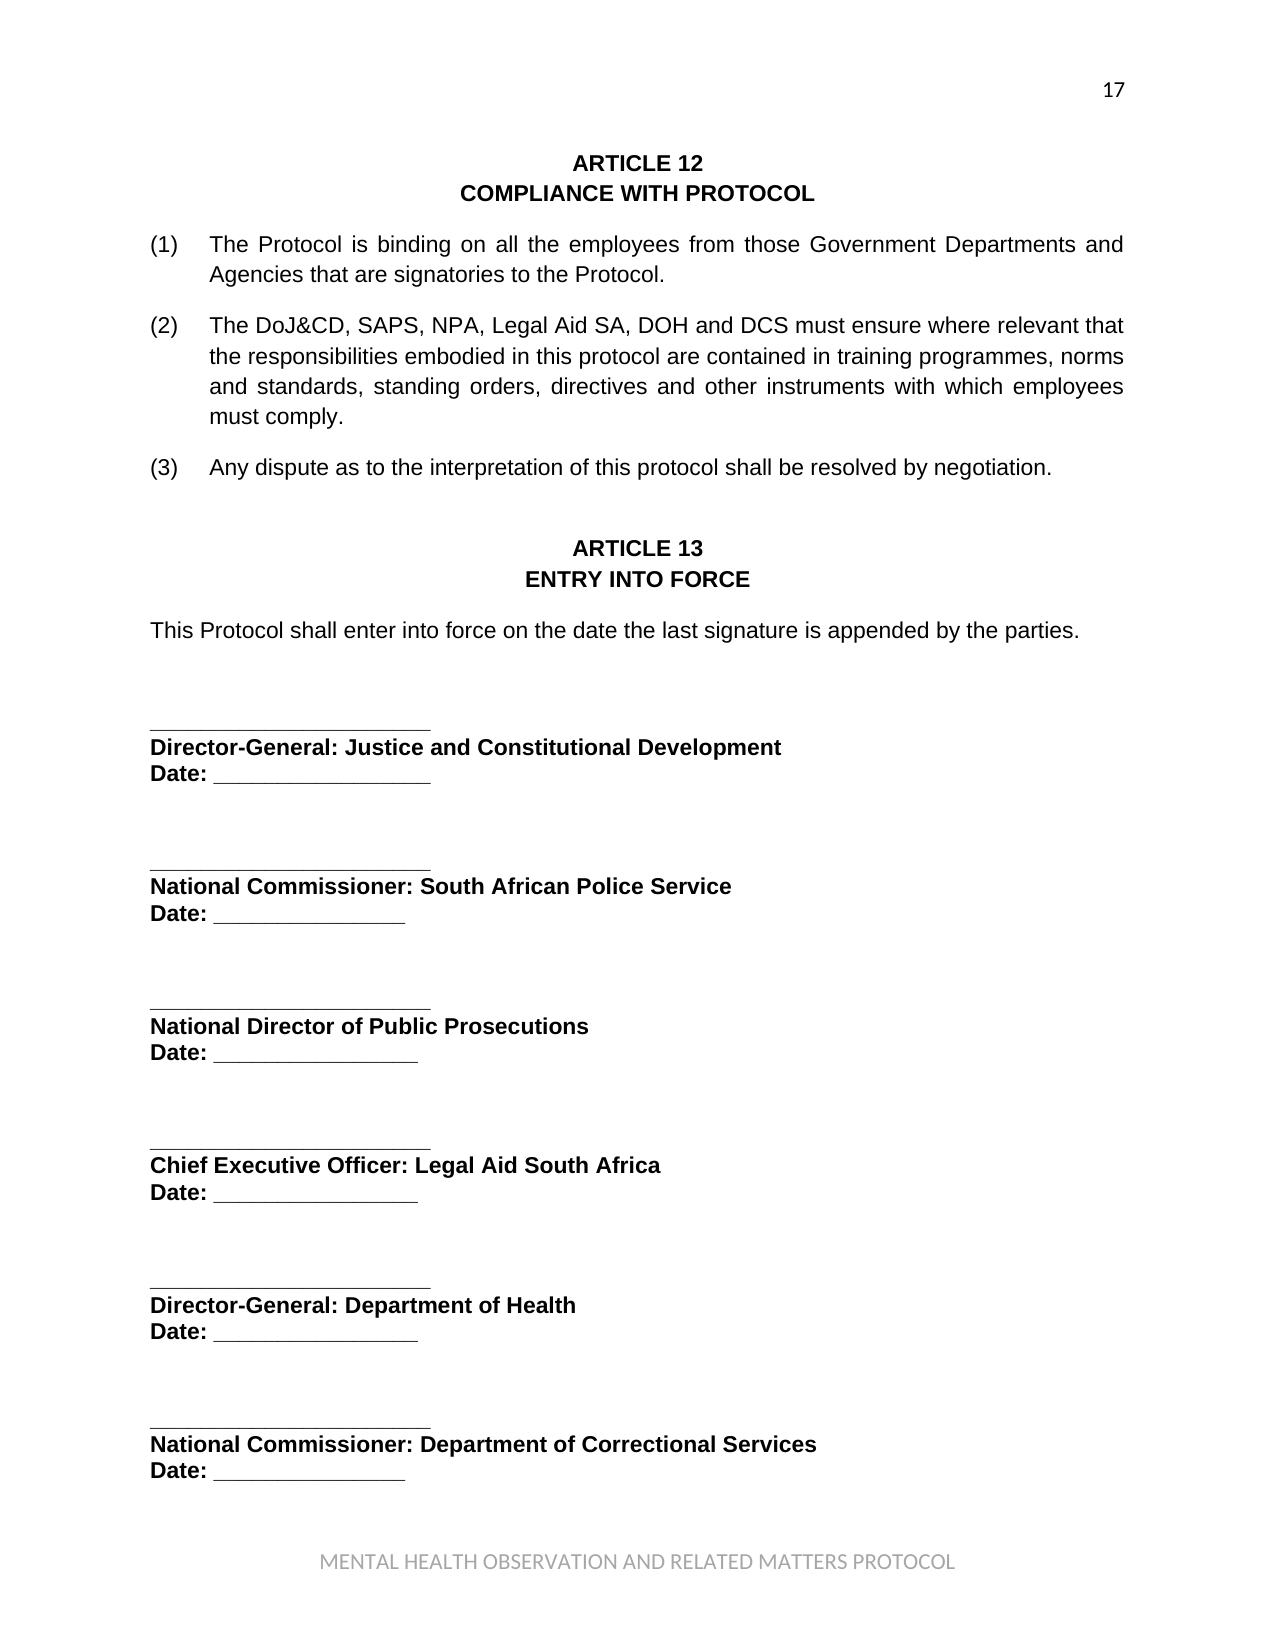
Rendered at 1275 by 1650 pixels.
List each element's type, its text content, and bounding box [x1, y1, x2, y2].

text Date: ________________ [150, 1178, 1125, 1205]
text (1) The Protocol is binding on all the employees from those Government Departments and Agencies that are signatories to the Protocol. [150, 231, 1125, 288]
text Date: _______________ [150, 1457, 1125, 1484]
text Date: ________________ [150, 1039, 1125, 1065]
text (2) The DoJ&CD, SAPS, NPA, Legal Aid SA, DOH and DCS must ensure where relevant that the responsibilities embodied in this protocol are contained in training programmes, norms and standards, standing orders, directives and other instruments with which employees must comply. [150, 312, 1125, 429]
text ARTICLE 13 [150, 535, 1125, 562]
text Chief Executive Officer: Legal Aid [150, 1152, 1125, 1178]
text Date: ________________ [150, 1318, 1125, 1344]
text National Director of Public Prosecutions [150, 1013, 1125, 1039]
text Director-General: Justice and Constitutional Development [150, 734, 1125, 760]
text This Protocol shall enter into force on the date the last signature is appended by the parties. [150, 617, 1125, 643]
text ______________________ [150, 1126, 1125, 1152]
text Date: _________________ [150, 760, 1125, 786]
text COMPLIANCE WITH PROTOCOL [150, 180, 1125, 207]
text (3) Any dispute as to the interpretation of this protocol shall be resolved by negotiation. [150, 454, 1125, 481]
text ______________________ [150, 1265, 1125, 1292]
text ______________________ [150, 847, 1125, 873]
text ______________________ [150, 1405, 1125, 1431]
text Date: _______________ [150, 899, 1125, 926]
text Director-General: Department of Health [150, 1292, 1125, 1318]
text ______________________ [150, 707, 1125, 734]
text National Commissioner: Department of Correctional Services [150, 1431, 1125, 1457]
text ENTRY INTO FORCE [150, 566, 1125, 592]
text ARTICLE 12 [150, 150, 1125, 176]
text ______________________ [150, 986, 1125, 1013]
text National Commissioner: South African Police Service [150, 873, 1125, 899]
